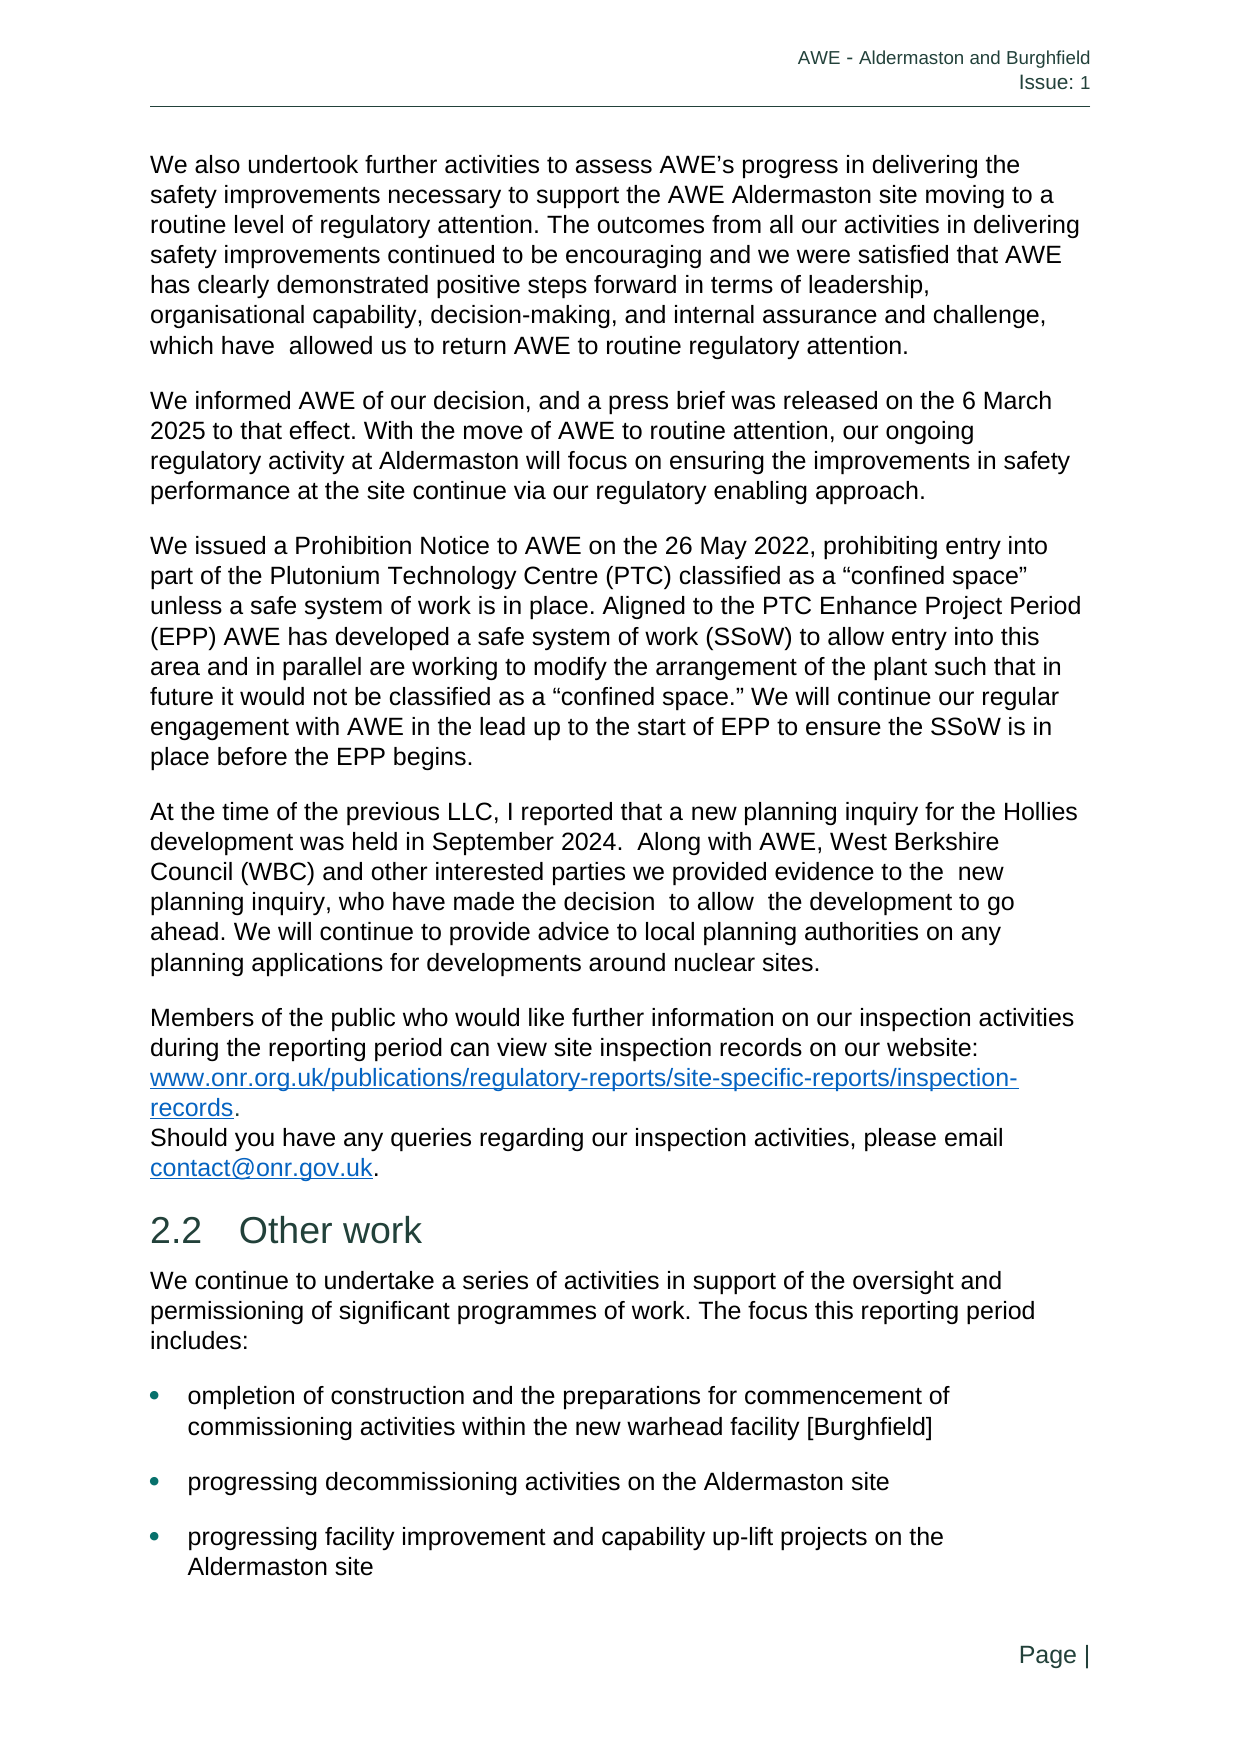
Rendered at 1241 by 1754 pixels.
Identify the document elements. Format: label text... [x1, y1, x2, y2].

subtitle during the reporting period can view site inspection records on our website: www.onr.org.uk/publications/regulatory-reports/site-specific-reports/inspection-records. [150, 1033, 1090, 1122]
list progressing decommissioning activities on the Aldermaston site [150, 1467, 1090, 1495]
text We issued a Prohibition Notice to AWE on the 26 May 2022, prohibiting entry into part of the Plutonium Technology Centre (PTC) classified as a “confined space” unless a safe system of work is in place. Aligned to the PTC Enhance Project Period (EPP) AWE has developed a safe system of work (SSoW) to allow entry into this area and in parallel are working to modify the arrangement of the plant such that in future it would not be classified as a “confined space.” We will continue our regular engagement with AWE in the lead up to the start of EPP to ensure the SSoW is in place before the EPP begins. [150, 531, 1090, 771]
text We also undertook further activities to assess AWE’s progress in delivering the safety improvements necessary to support the AWE Aldermaston site moving to a routine level of regulatory attention. The outcomes from all our activities in delivering safety improvements continued to be encouraging and we were satisfied that AWE has clearly demonstrated positive steps forward in terms of leadership, organisational capability, decision-making, and internal assurance and challenge, which have allowed us to return AWE to routine regulatory attention. [150, 150, 1090, 359]
subtitle Members of the public who would like further information on our inspection activities [150, 1003, 1090, 1031]
text At the time of the previous LLC, I reported that a new planning inquiry for the Hollies development was held in September 2024. Along with AWE, West Berkshire Council (WBC) and other interested parties we provided evidence to the new planning inquiry, who have made the decision to allow the development to go ahead. We will continue to provide advice to local planning authorities on any planning applications for developments around nuclear sites. [150, 797, 1090, 976]
text Should you have any queries regarding our inspection activities, please email contact@onr.gov.uk. [150, 1123, 1090, 1182]
text We continue to undertake a series of activities in support of the oversight and permissioning of significant programmes of work. The focus this reporting period includes: [150, 1266, 1090, 1355]
text We informed AWE of our decision, and a press brief was released on the 6 March 2025 to that effect. With the move of AWE to routine attention, our ongoing regulatory activity at Aldermaston will focus on ensuring the improvements in safety performance at the site continue via our regulatory enabling approach. [150, 386, 1090, 505]
subtitle Other work [150, 1208, 1090, 1251]
list progressing facility improvement and capability up-lift projects on the Aldermaston site [150, 1522, 1090, 1581]
list ompletion of construction and the preparations for commencement of commissioning activities within the new warhead facility [Burghfield] [150, 1381, 1090, 1440]
